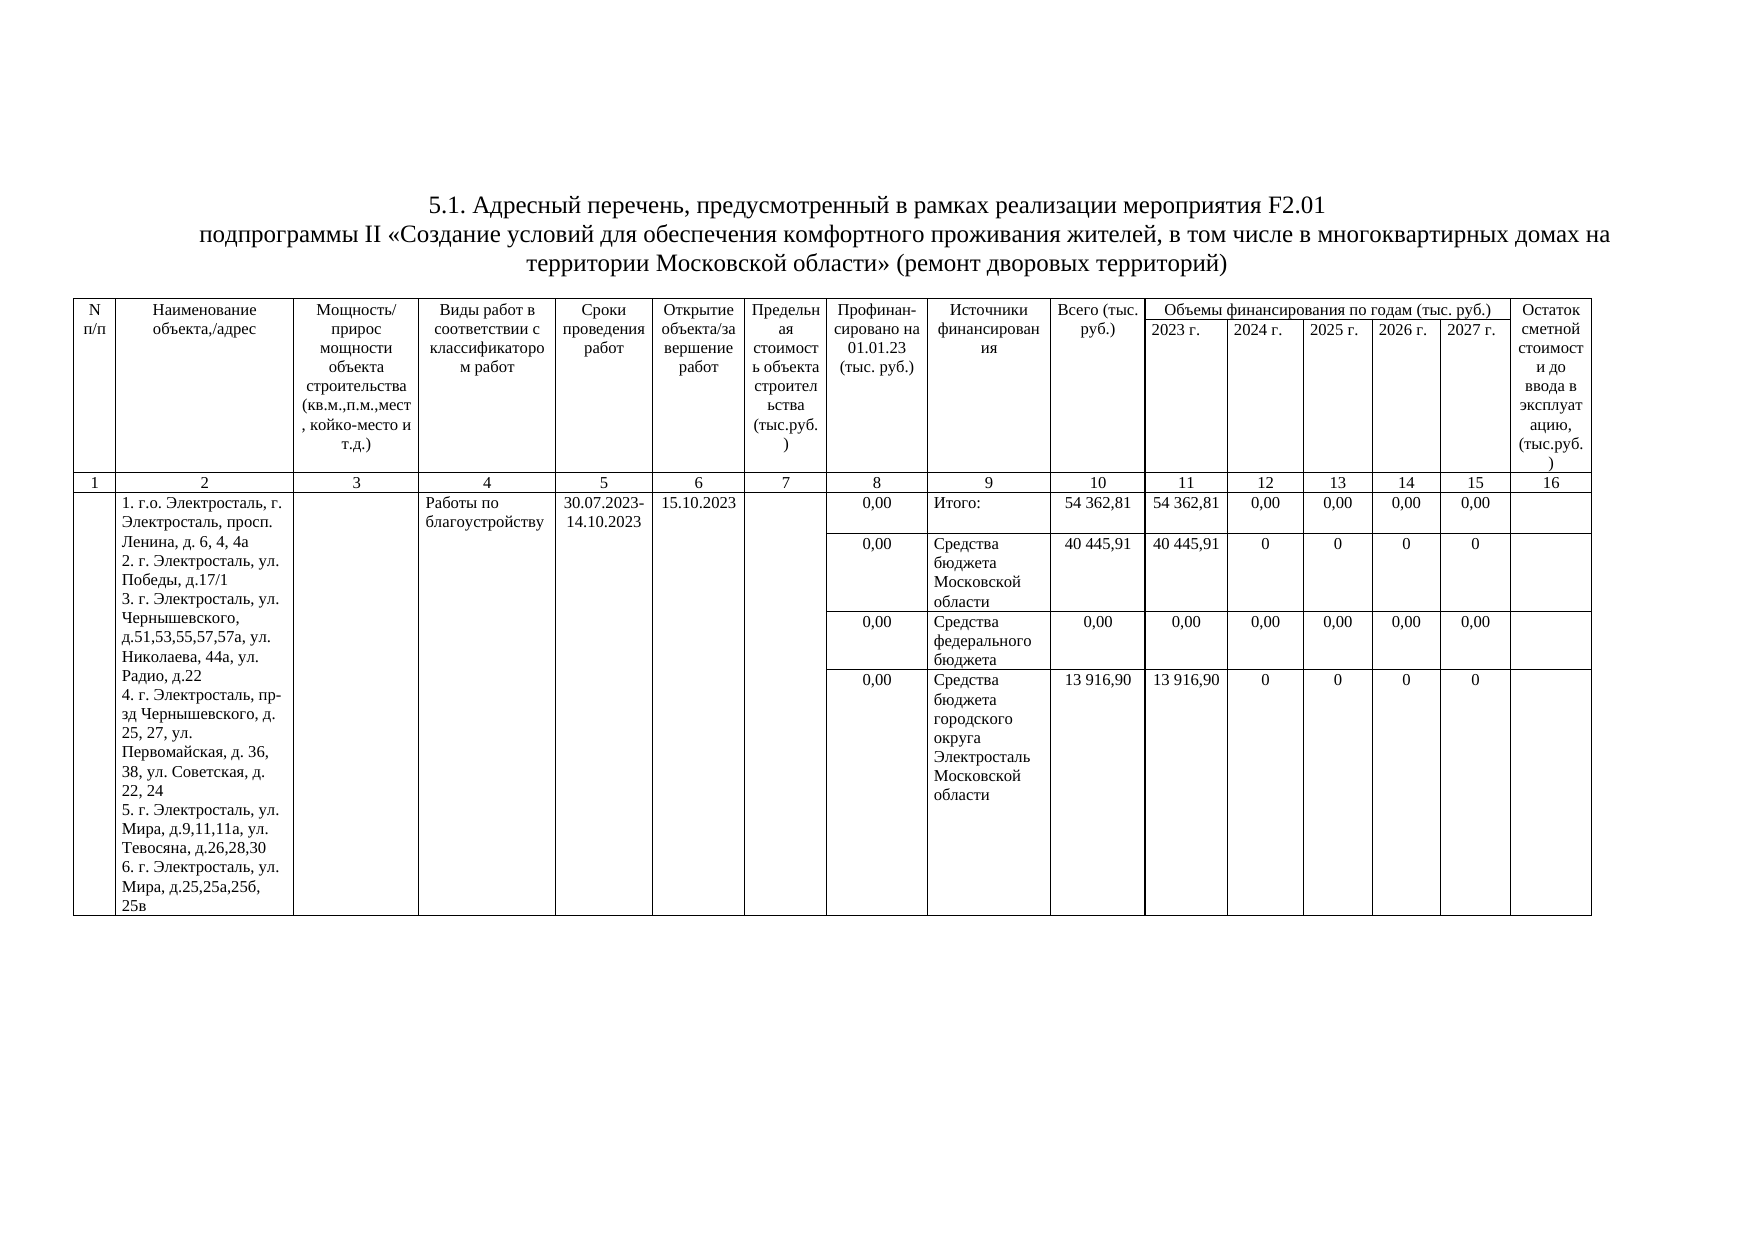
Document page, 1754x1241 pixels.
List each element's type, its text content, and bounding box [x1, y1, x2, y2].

table_cell 11 [1146, 473, 1227, 492]
table_cell 0,00 [1373, 493, 1440, 533]
table_cell 0 [1373, 670, 1440, 915]
table_cell 0 [1228, 670, 1303, 915]
table_cell 1. г.о. Электросталь, г. Электросталь, просп. Ленина, д. 6, 4, 4а 2. г. Электросталь, ул. Победы, д.17/1 3. г. Электросталь, ул. Чернышевского, д.51,53,55,57,57а, ул. Николаева, 44а, ул. Радио, д.22 4. г. Электросталь, пр-зд Чернышевского, д. 25, 27, ул. Первомайская, д. 36, 38, ул. Советская, д. 22, 24 5. г. Электросталь, ул. Мира, д.9,11,11а, ул. Тевосяна, д.26,28,30 6. г. Электросталь, ул. Мира, д.25,25а,25б, 25в [116, 493, 293, 915]
table_header Мощность/прирос мощности объекта строительства (кв.м.,п.м.,мест, койко-место и т.д.) [294, 299, 418, 472]
table_cell 0,00 [827, 493, 927, 533]
table_cell [745, 493, 826, 915]
table_cell 40 445,91 [1146, 534, 1227, 611]
table_cell 15 [1441, 473, 1510, 492]
table_cell 0,00 [1441, 493, 1510, 533]
table_cell 16 [1511, 473, 1591, 492]
table_header Открытие объекта/завершение работ [653, 299, 744, 472]
table_cell 0,00 [827, 670, 927, 915]
table_cell 2026 г. [1373, 320, 1440, 472]
table_cell 4 [419, 473, 555, 492]
table_cell 0,00 [1146, 612, 1227, 669]
table_cell [74, 493, 115, 915]
table_cell [1511, 493, 1591, 533]
table_cell 8 [827, 473, 927, 492]
table_cell 40 445,91 [1051, 534, 1144, 611]
table_cell 13 916,90 [1051, 670, 1144, 915]
table_cell 0 [1441, 534, 1510, 611]
table_cell 2 [116, 473, 293, 492]
table_cell [294, 493, 418, 915]
table_cell 2025 г. [1304, 320, 1372, 472]
table_cell 0,00 [1228, 493, 1303, 533]
table_cell 14 [1373, 473, 1440, 492]
table_cell 54 362,81 [1146, 493, 1227, 533]
table_cell [1511, 534, 1591, 611]
table_cell 0,00 [1051, 612, 1144, 669]
table_header Сроки проведения работ [556, 299, 652, 472]
table_cell 0 [1304, 534, 1372, 611]
table_cell 6 [653, 473, 744, 492]
table_header Объемы финансирования по годам (тыс. руб.) [1146, 299, 1510, 318]
table_cell 30.07.2023-14.10.2023 [556, 493, 652, 915]
table_cell [1511, 612, 1591, 669]
table_cell 0,00 [1228, 612, 1303, 669]
table_cell 1 [74, 473, 115, 492]
table_header Всего (тыс. руб.) [1051, 299, 1144, 472]
table_header Остаток сметной стоимости до ввода в эксплуатацию, (тыс.руб.) [1511, 299, 1591, 472]
table_header Виды работ в соответствии с классификатором работ [419, 299, 555, 472]
text 5.1. Адресный перечень, предусмотренный в рамках реализации мероприятия F2.01 [118, 190, 1636, 219]
table_cell 10 [1051, 473, 1144, 492]
table_header N п/п [74, 299, 115, 472]
table_cell 5 [556, 473, 652, 492]
table_cell 0,00 [1373, 612, 1440, 669]
table_cell Средства бюджета Московской области [928, 534, 1050, 611]
table_cell 0 [1373, 534, 1440, 611]
text подпрограммы II «Создание условий для обеспечения комфортного проживания жителей, в том числе в многоквартирных домах на территории Московской области» (ремонт дворовых территорий) [118, 219, 1636, 277]
table_cell 13 [1304, 473, 1372, 492]
table_cell 3 [294, 473, 418, 492]
table_header Источники финансирования [928, 299, 1050, 472]
table_cell Итого: [928, 493, 1050, 533]
table_cell 0 [1304, 670, 1372, 915]
table_cell Работы по благоустройству [419, 493, 555, 915]
table_cell 2023 г. [1146, 320, 1227, 472]
table_cell 0 [1228, 534, 1303, 611]
table_cell 7 [745, 473, 826, 492]
table_header Профинан-сировано на 01.01.23 (тыс. руб.) [827, 299, 927, 472]
table_cell 2027 г. [1441, 320, 1510, 472]
table_cell 15.10.2023 [653, 493, 744, 915]
table_cell 0,00 [1304, 612, 1372, 669]
table_cell 2024 г. [1228, 320, 1303, 472]
table_cell 0 [1441, 670, 1510, 915]
table_cell 0,00 [1441, 612, 1510, 669]
table_cell Средства бюджета городского округа Электросталь Московской области [928, 670, 1050, 915]
table_cell 0,00 [827, 534, 927, 611]
table_cell [1511, 670, 1591, 915]
table_header Наименование объекта,/адрес [116, 299, 293, 472]
table_cell 12 [1228, 473, 1303, 492]
table_cell 54 362,81 [1051, 493, 1144, 533]
table_header Предельная стоимость объекта строительства (тыс.руб.) [745, 299, 826, 472]
table_cell Средства федерального бюджета [928, 612, 1050, 669]
table_cell 13 916,90 [1146, 670, 1227, 915]
table_cell 9 [928, 473, 1050, 492]
table_cell 0,00 [1304, 493, 1372, 533]
table_cell 0,00 [827, 612, 927, 669]
